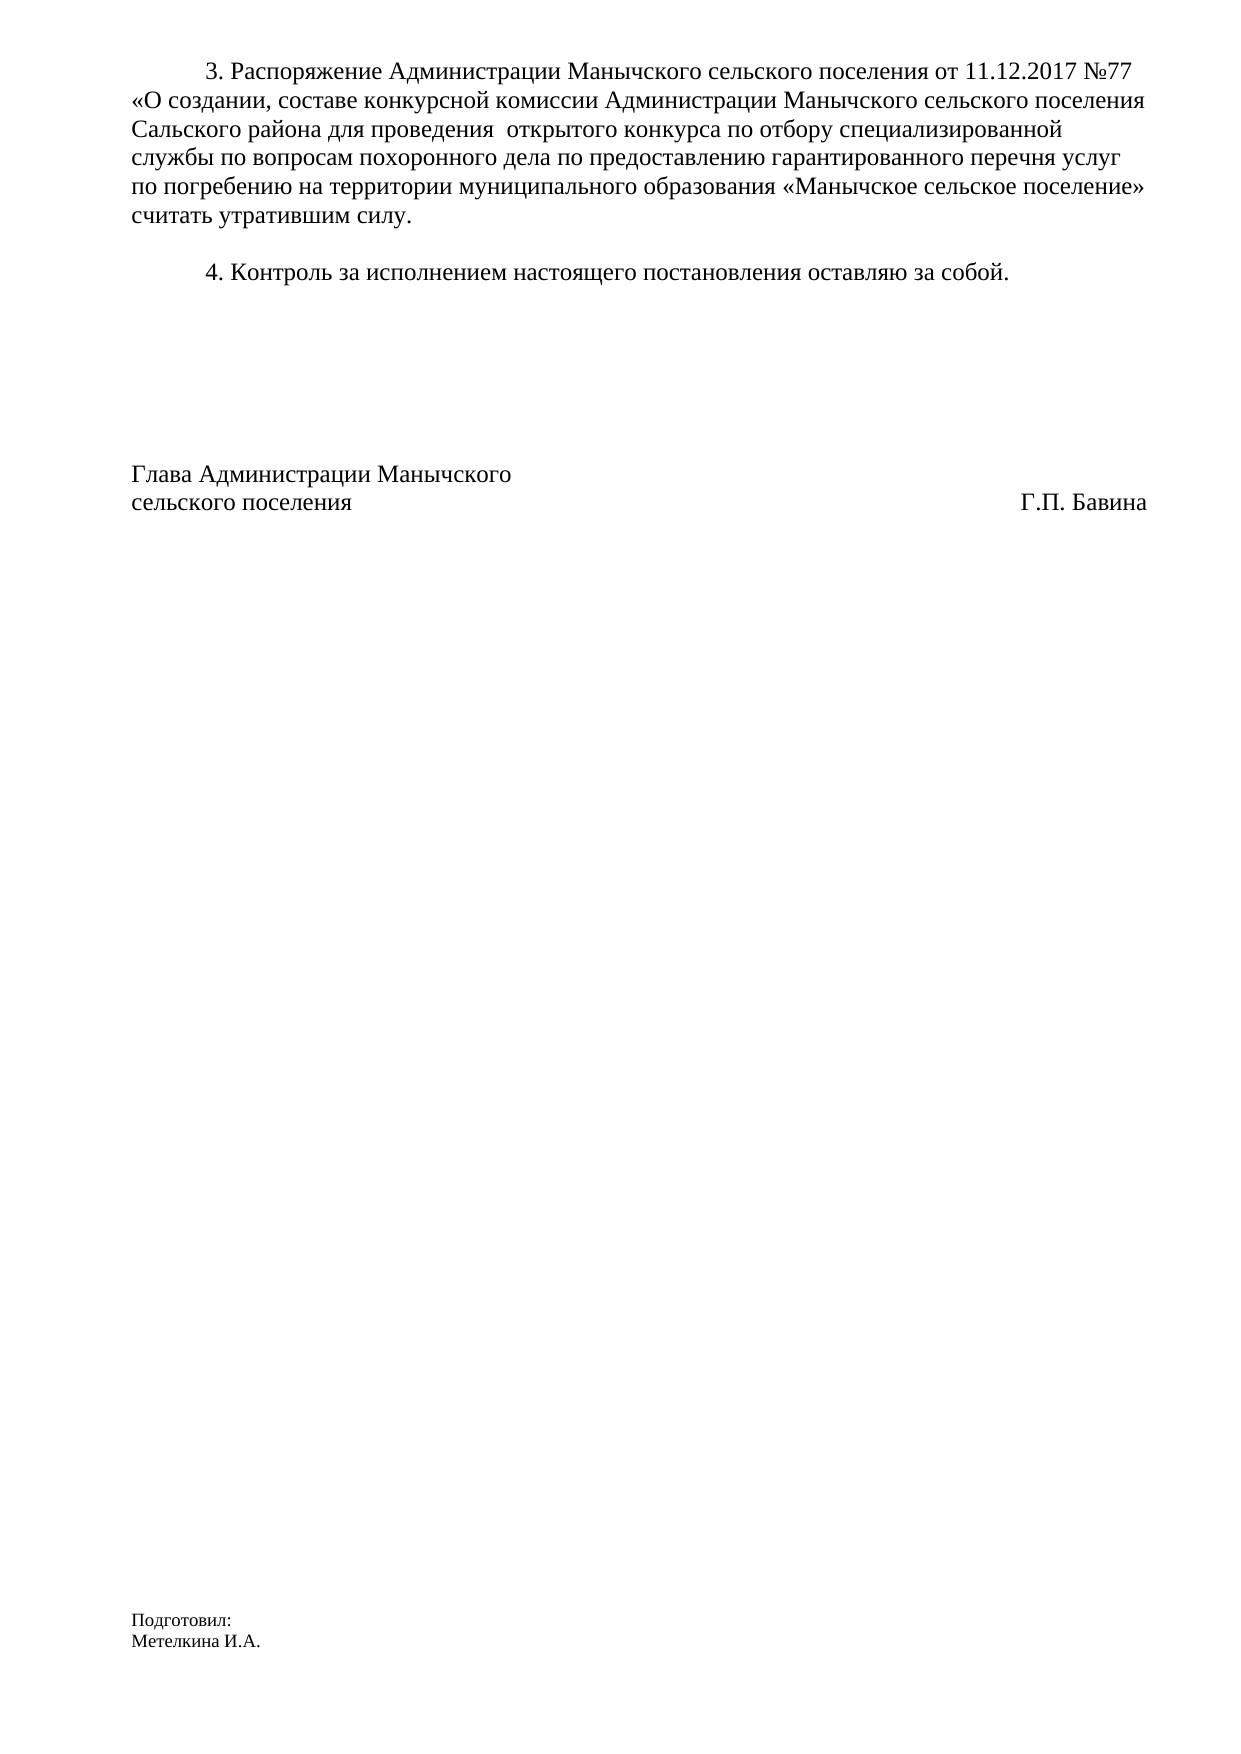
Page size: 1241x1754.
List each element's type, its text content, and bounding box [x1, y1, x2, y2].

text Метелкина И.А. [131, 1630, 1152, 1652]
text сельского поселения Г.П. Бавина [131, 487, 1152, 516]
text Подготовил: [131, 1609, 1152, 1630]
text 3. Распоряжение Администрации Манычского сельского поселения от 11.12.2017 №77 «О создании, составе конкурсной комиссии Администрации Манычского сельского поселения Сальского района для проведения открытого конкурса по отбору специализированной службы по вопросам похоронного дела по предоставлению гарантированного перечня услуг по погребению на территории муниципального образования «Манычское сельское поселение» считать утратившим силу. [131, 56, 1150, 229]
text 4. Контроль за исполнением настоящего постановления оставляю за собой. [131, 257, 1152, 286]
text Глава Администрации Манычского [131, 459, 1152, 487]
